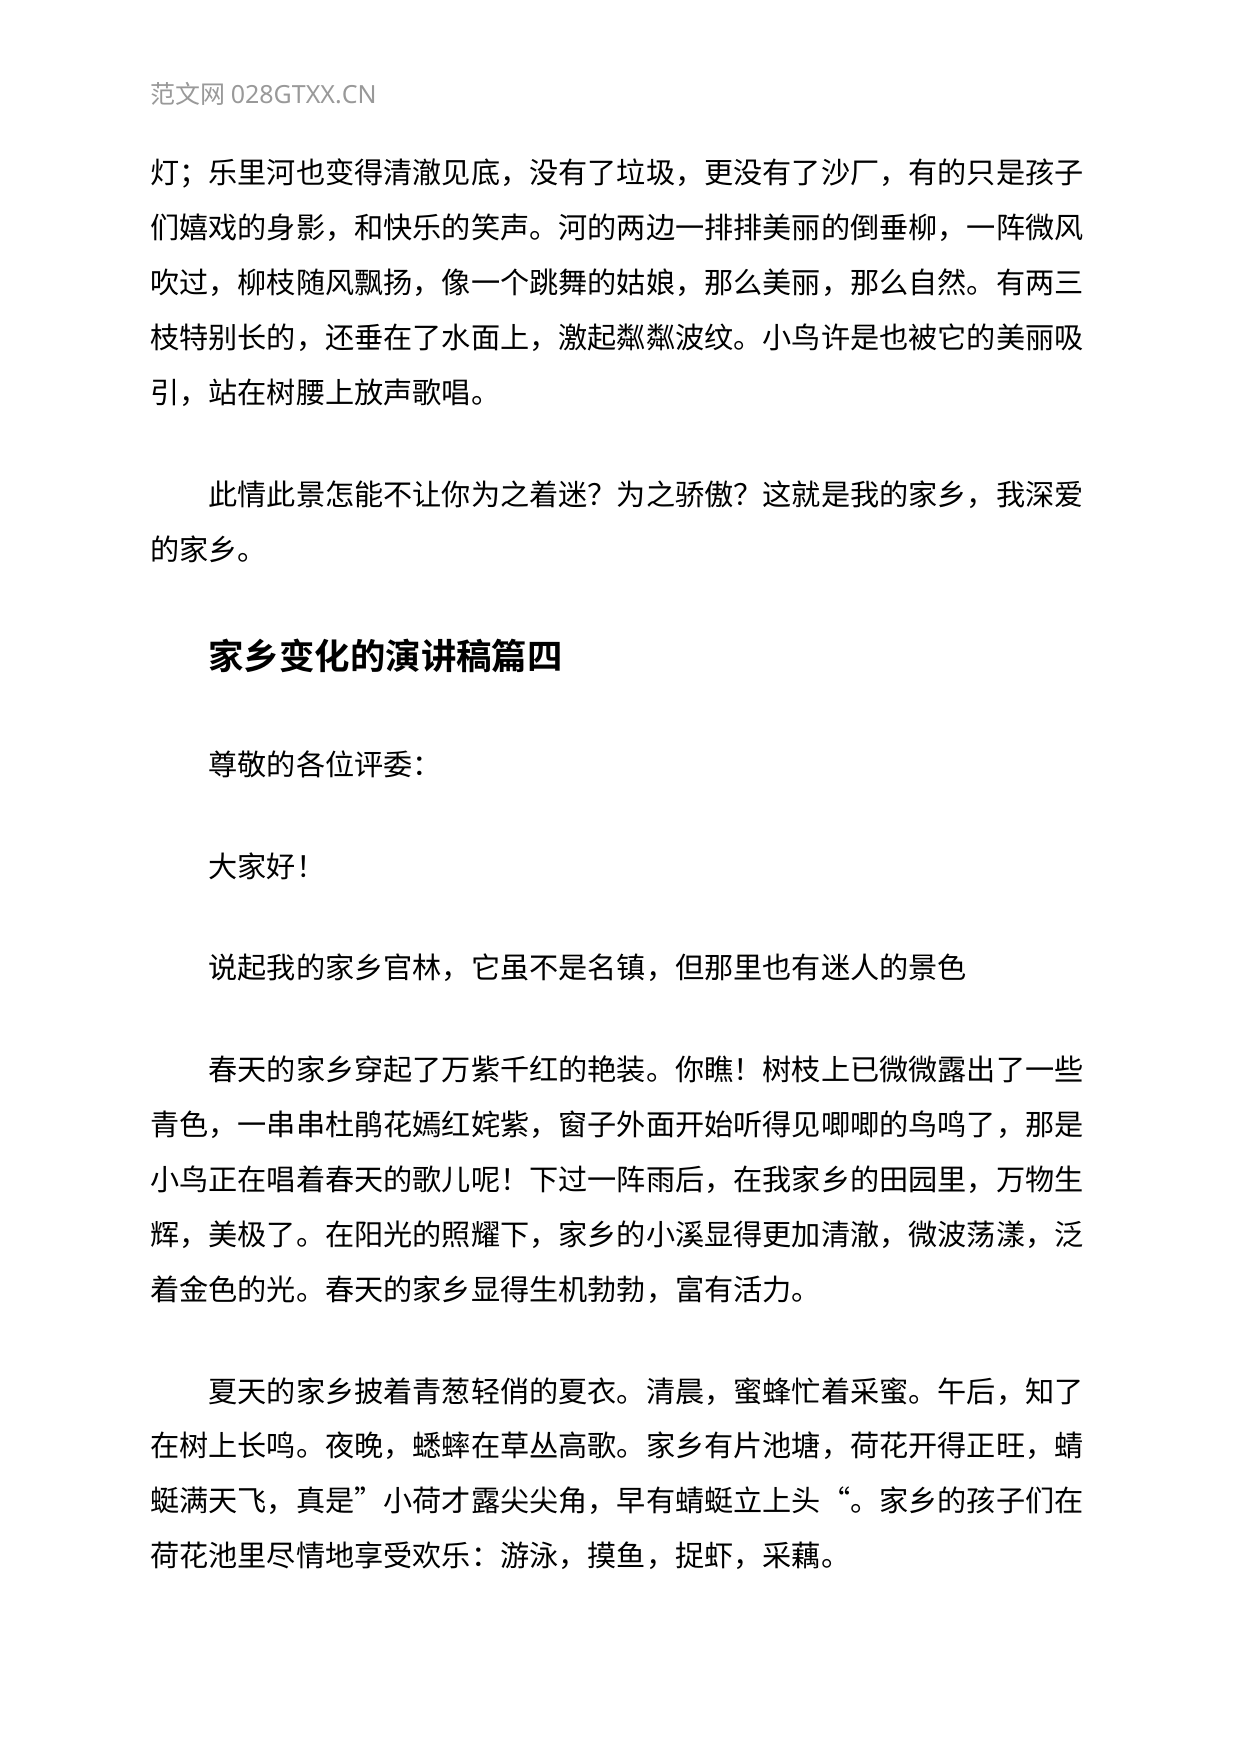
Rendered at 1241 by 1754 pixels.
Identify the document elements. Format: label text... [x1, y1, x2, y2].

text 说起我的家乡官林，它虽不是名镇，但那里也有迷人的景色 [150, 945, 1090, 987]
text 尊敬的各位评委： [150, 741, 1090, 784]
text 春天的家乡穿起了万紫千红的艳装。你瞧！树枝上已微微露出了一些青色，一串串杜鹃花嫣红姹紫，窗子外面开始听得见唧唧的鸟鸣了，那是小鸟正在唱着春天的歌儿呢！下过一阵雨后，在我家乡的田园里，万物生辉，美极了。在阳光的照耀下，家乡的小溪显得更加清澈，微波荡漾，泛着金色的光。春天的家乡显得生机勃勃，富有活力。 [150, 1047, 1090, 1309]
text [150, 150, 1090, 412]
text 大家好！ [150, 843, 1090, 886]
text 此情此景怎能不让你为之着迷？为之骄傲？这就是我的家乡，我深爱的家乡。 [150, 471, 1090, 568]
text 夏天的家乡披着青葱轻俏的夏衣。清晨，蜜蜂忙着采蜜。午后，知了在树上长鸣。夜晚，蟋蟀在草丛高歌。家乡有片池塘，荷花开得正旺，蜻蜓满天飞，真是”小荷才露尖尖角，早有蜻蜓立上头“。家乡的孩子们在荷花池里尽情地享受欢乐：游泳，摸鱼，捉虾，采藕。 [150, 1368, 1090, 1575]
text 家乡变化的演讲稿篇四 [150, 628, 1090, 679]
